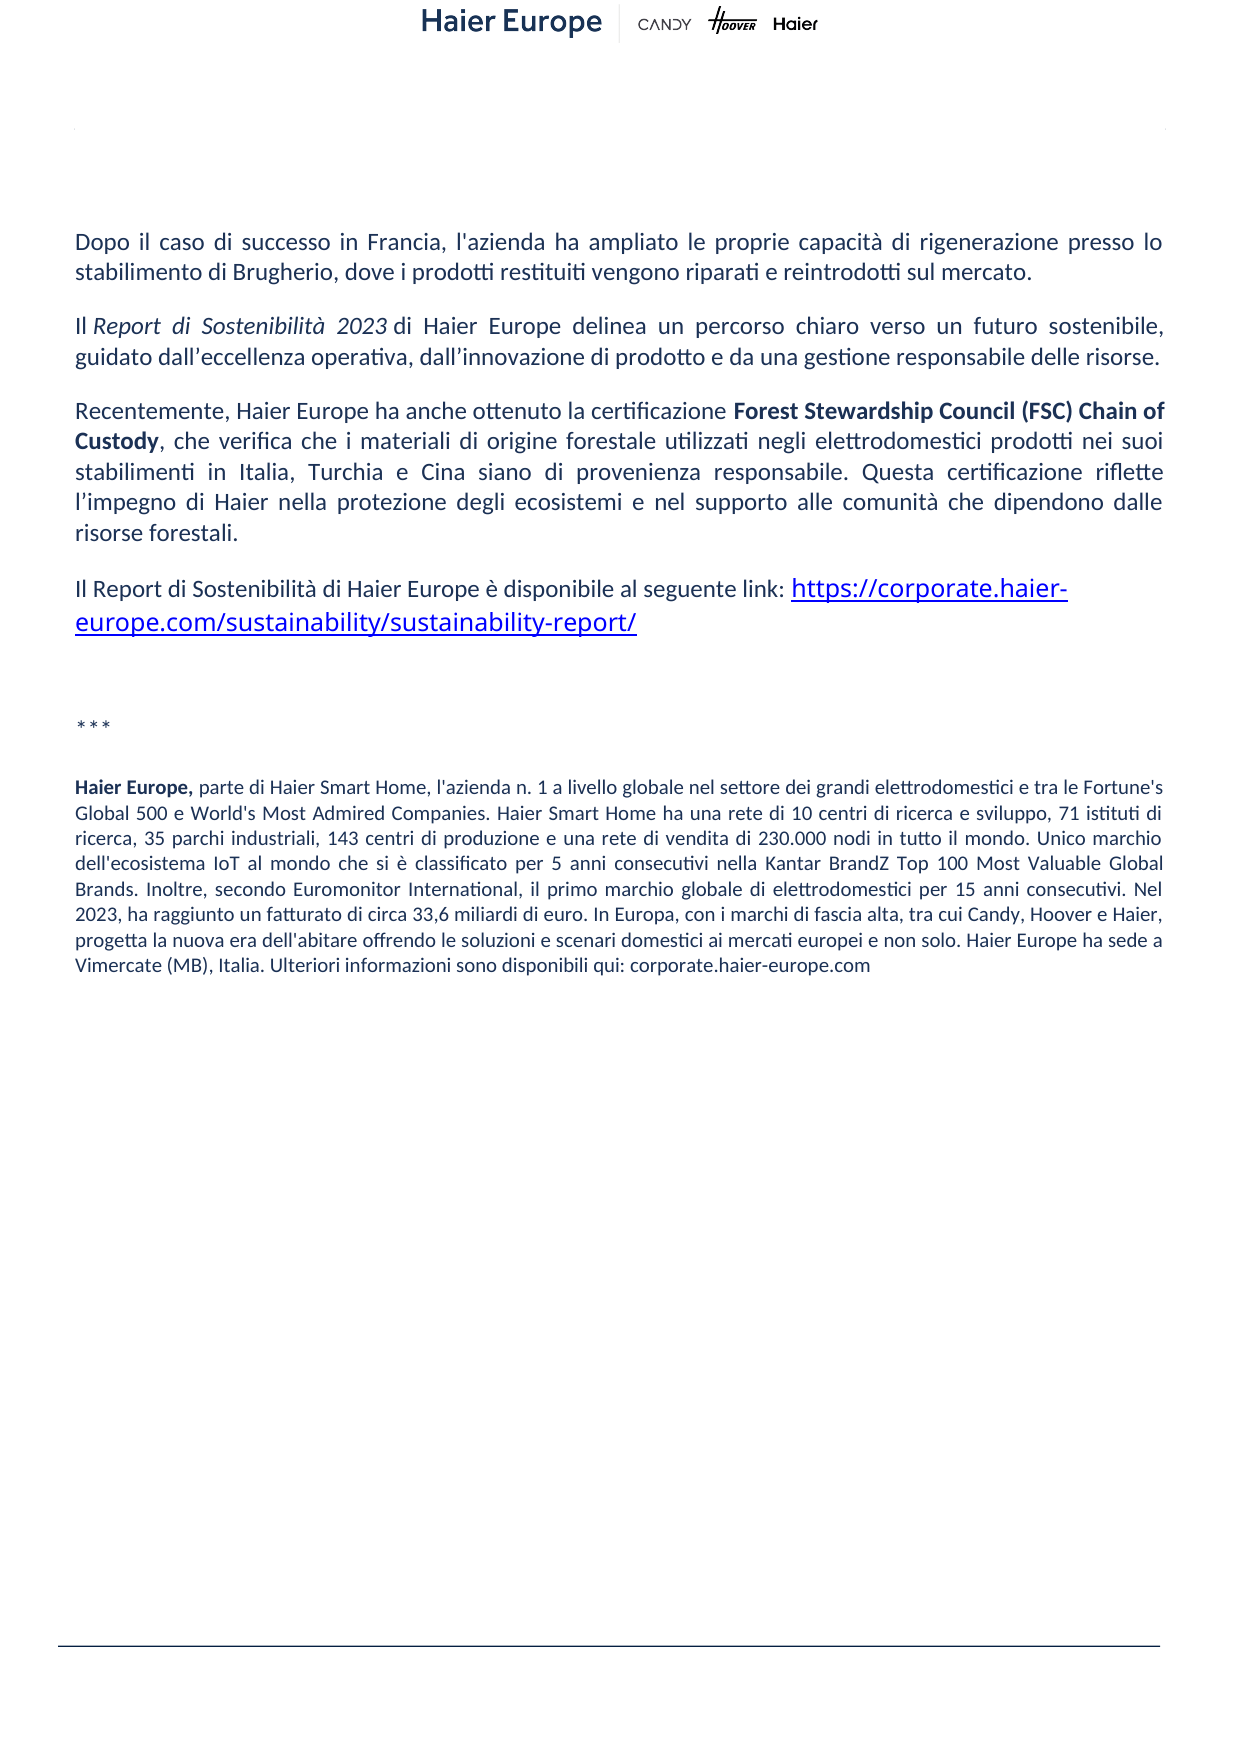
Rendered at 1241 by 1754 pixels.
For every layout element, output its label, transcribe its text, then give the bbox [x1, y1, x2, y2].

picture [421, 0, 819, 48]
text *** [75, 715, 1165, 745]
text Il Report di Sostenibilità 2023 di Haier Europe delinea un percorso chiaro verso un futuro sostenibile, guidato dall’eccellenza operativa, dall’innovazione di prodotto e da una gestione responsabile delle risorse. [75, 310, 1165, 371]
text Haier Europe, parte di Haier Smart Home, l'azienda n. 1 a livello globale nel settore dei grandi elettrodomestici e tra le Fortune's Global 500 e World's Most Admired Companies. Haier Smart Home ha una rete di 10 centri di ricerca e sviluppo, 71 istituti di ricerca, 35 parchi industriali, 143 centri di produzione e una rete di vendita di 230.000 nodi in tutto il mondo. Unico marchio dell'ecosistema IoT al mondo che si è classificato per 5 anni consecutivi nella Kantar BrandZ Top 100 Most Valuable Global Brands. Inoltre, secondo Euromonitor International, il primo marchio globale di elettrodomestici per 15 anni consecutivi. Nel 2023, ha raggiunto un fatturato di circa 33,6 miliardi di euro. In Europa, con i marchi di fascia alta, tra cui Candy, Hoover e Haier, progetta la nuova era dell'abitare offrendo le soluzioni e scenari domestici ai mercati europei e non solo. Haier Europe ha sede a Vimercate (MB), Italia. Ulteriori informazioni sono disponibili qui: corporate.haier-europe.com [75, 774, 1165, 978]
text Dopo il caso di successo in Francia, l'azienda ha ampliato le proprie capacità di rigenerazione presso lo stabilimento di Brugherio, dove i prodotti restituiti vengono riparati e reintrodotti sul mercato. [75, 128, 1165, 287]
text Il Report di Sostenibilità di Haier Europe è disponibile al seguente link: https://corporate.haier-europe.com/sustainability/sustainability-report/ [75, 571, 1165, 639]
text Recentemente, Haier Europe ha anche ottenuto la certificazione Forest Stewardship Council (FSC) Chain of Custody, che verifica che i materiali di origine forestale utilizzati negli elettrodomestici prodotti nei suoi stabilimenti in Italia, Turchia e Cina siano di provenienza responsabile. Questa certificazione riflette l’impegno di Haier nella protezione degli ecosistemi e nel supporto alle comunità che dipendono dalle risorse forestali. [75, 395, 1165, 547]
